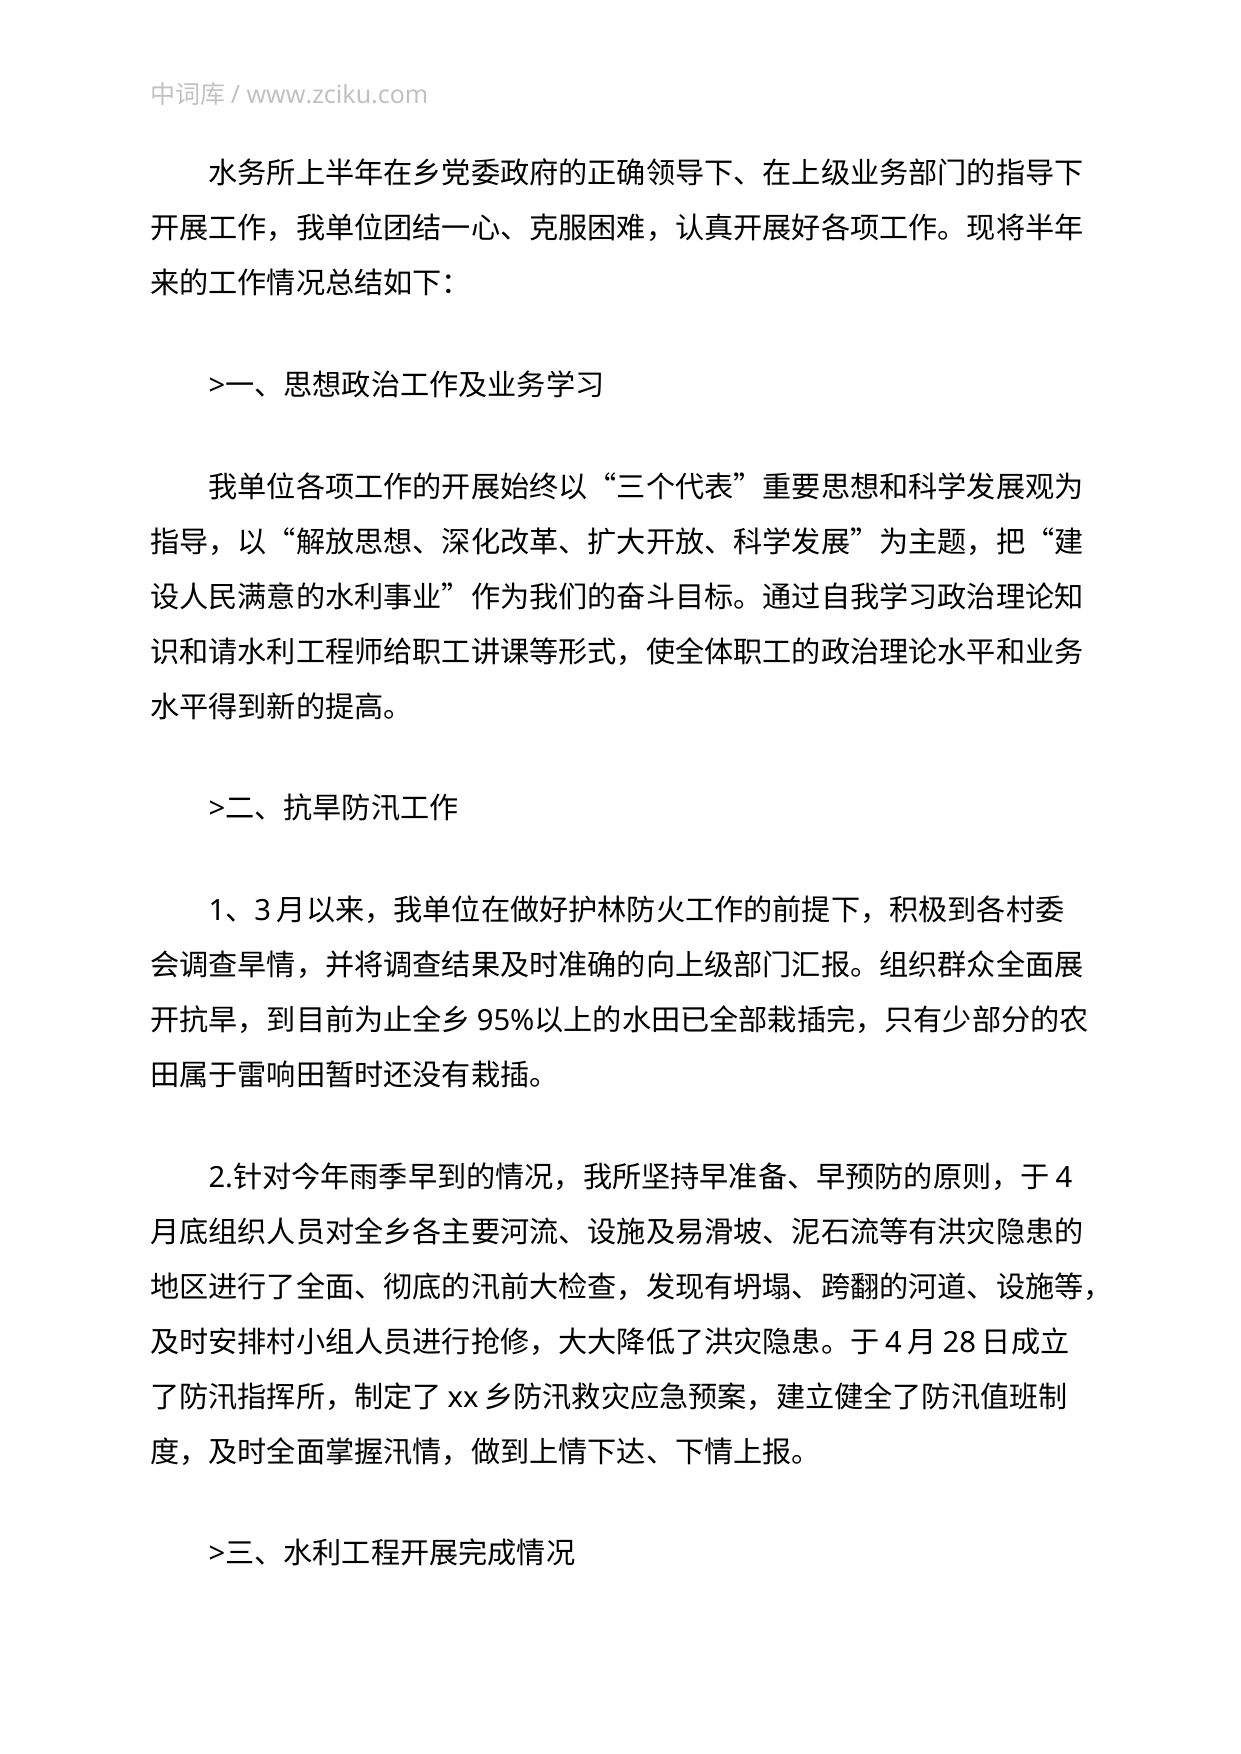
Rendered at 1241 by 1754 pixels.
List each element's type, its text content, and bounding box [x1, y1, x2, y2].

text 我单位各项工作的开展始终以“三个代表”重要思想和科学发展观为指导，以“解放思想、深化改革、扩大开放、科学发展”为主题，把“建设人民满意的水利事业”作为我们的奋斗目标。通过自我学习政治理论知识和请水利工程师给职工讲课等形式，使全体职工的政治理论水平和业务水平得到新的提高。 [150, 463, 1090, 725]
text 1、3月以来，我单位在做好护林防火工作的前提下，积极到各村委会调查旱情，并将调查结果及时准确的向上级部门汇报。组织群众全面展开抗旱，到目前为止全乡95%以上的水田已全部栽插完，只有少部分的农田属于雷响田暂时还没有栽插。 [150, 887, 1090, 1094]
text >三、水利工程开展完成情况 [150, 1530, 1090, 1572]
text >一、思想政治工作及业务学习 [150, 362, 1090, 404]
text >二、抗旱防汛工作 [150, 785, 1090, 827]
text 水务所上半年在乡党委政府的正确领导下、在上级业务部门的指导下开展工作，我单位团结一心、克服困难，认真开展好各项工作。现将半年来的工作情况总结如下： [150, 150, 1090, 302]
text 2.针对今年雨季早到的情况，我所坚持早准备、早预防的原则，于4月底组织人员对全乡各主要河流、设施及易滑坡、泥石流等有洪灾隐患的地区进行了全面、彻底的汛前大检查，发现有坍塌、跨翻的河道、设施等，及时安排村小组人员进行抢修，大大降低了洪灾隐患。于4月28日成立了防汛指挥所，制定了xx乡防汛救灾应急预案，建立健全了防汛值班制度，及时全面掌握汛情，做到上情下达、下情上报。 [150, 1153, 1090, 1471]
